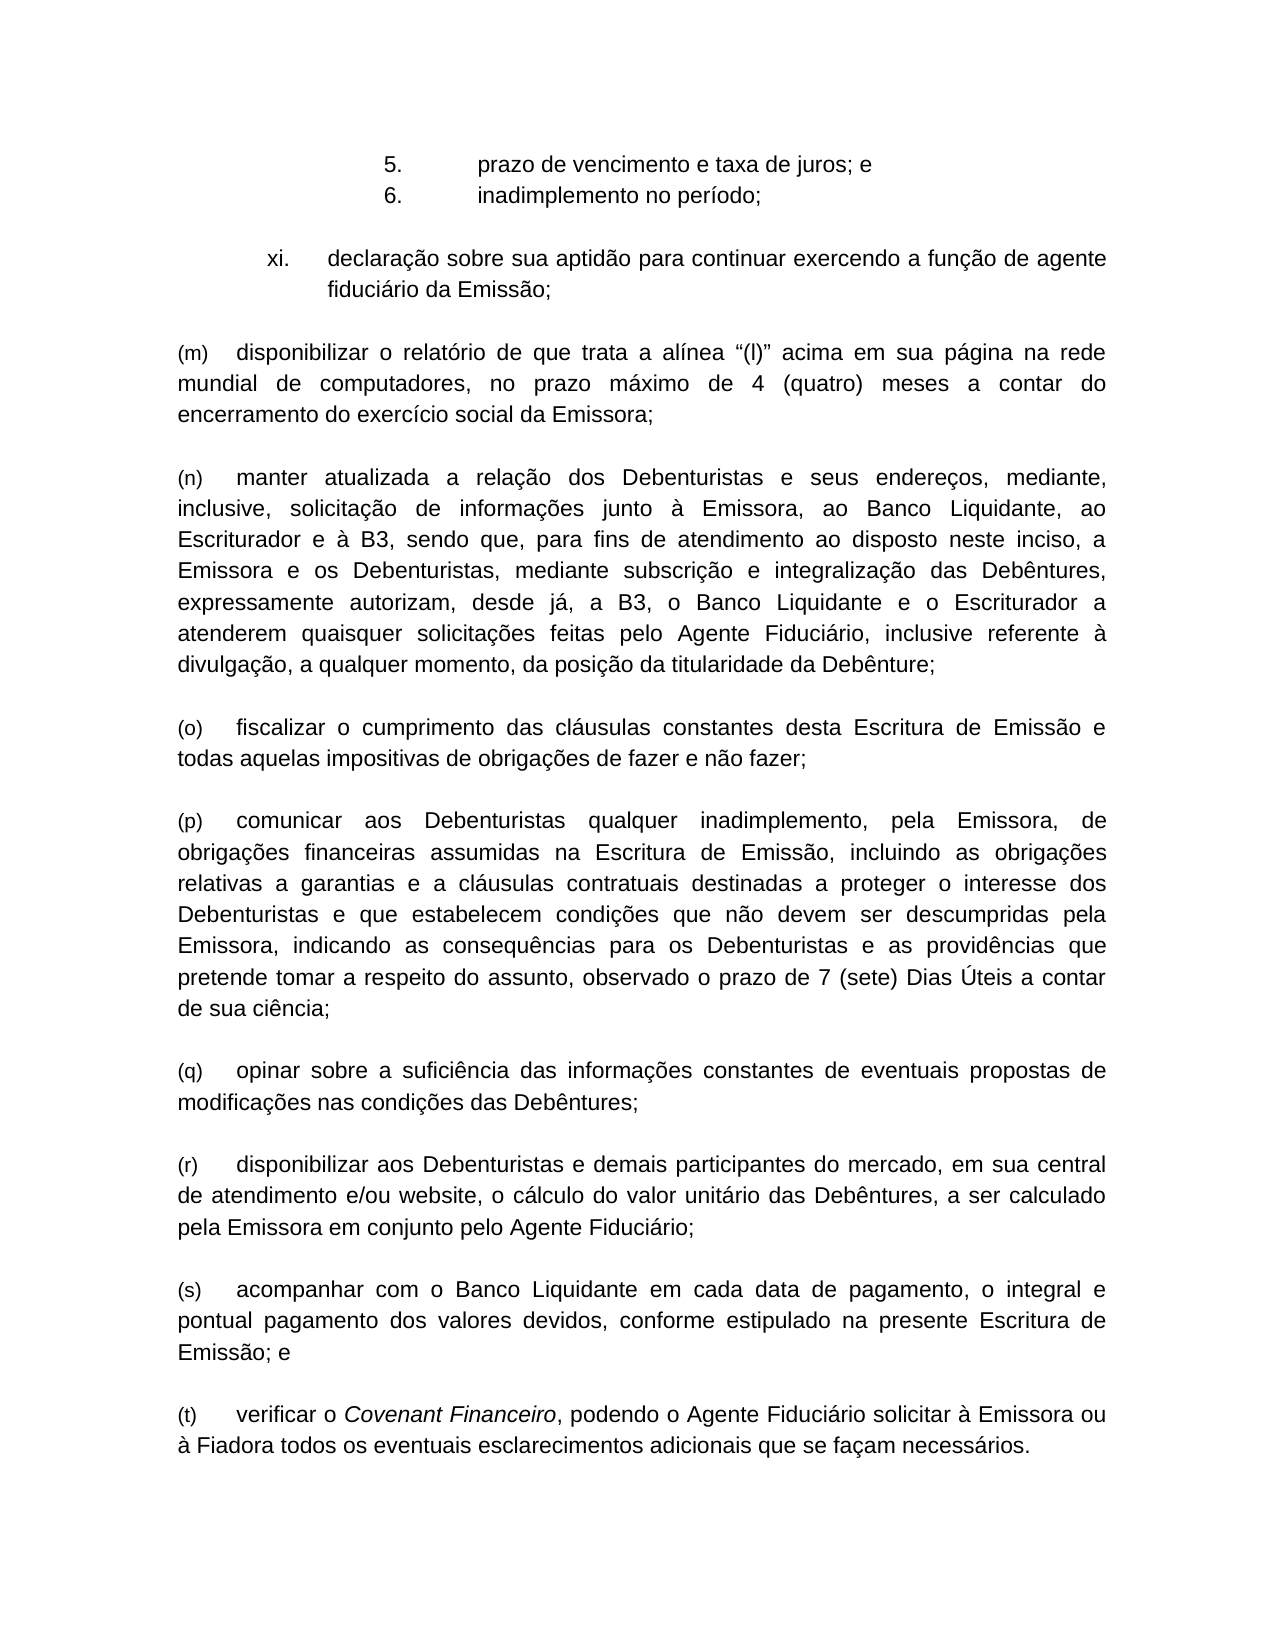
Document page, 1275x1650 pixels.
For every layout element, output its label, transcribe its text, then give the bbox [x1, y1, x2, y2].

list declaração sobre sua aptidão para continuar exercendo a função de agente fiduciário da Emissão; [290, 241, 1107, 304]
list inadimplemento no período; [383, 179, 1107, 210]
list disponibilizar aos Debenturistas e demais participantes do mercado, em sua central de atendimento e/ou website, o cálculo do valor unitário das Debêntures, a ser calculado pela Emissora em conjunto pelo Agente Fiduciário; [177, 1148, 1107, 1241]
list disponibilizar o relatório de que trata a alínea “(l)” acima em sua página na rede mundial de computadores, no prazo máximo de 4 (quatro) meses a contar do encerramento do exercício social da Emissora; [177, 335, 1107, 429]
list comunicar aos Debenturistas qualquer inadimplemento, pela Emissora, de obrigações financeiras assumidas na Escritura de Emissão, incluindo as obrigações relativas a garantias e a cláusulas contratuais destinadas a proteger o interesse dos Debenturistas e que estabelecem condições que não devem ser descumpridas pela Emissora, indicando as consequências para os Debenturistas e as providências que pretende tomar a respeito do assunto, observado o prazo de 7 (sete) Dias Úteis a contar de sua ciência; [177, 804, 1107, 1023]
list fiscalizar o cumprimento das cláusulas constantes desta Escritura de Emissão e todas aquelas impositivas de obrigações de fazer e não fazer; [177, 710, 1107, 773]
list opinar sobre a suficiência das informações constantes de eventuais propostas de modificações nas condições das Debêntures; [177, 1054, 1107, 1116]
list prazo de vencimento e taxa de juros; e [383, 148, 1107, 179]
list verificar o Covenant Financeiro, podendo o Agente Fiduciário solicitar à Emissora ou à Fiadora todos os eventuais esclarecimentos adicionais que se façam necessários. [177, 1398, 1107, 1460]
list manter atualizada a relação dos Debenturistas e seus endereços, mediante, inclusive, solicitação de informações junto à Emissora, ao Banco Liquidante, ao Escriturador e à B3, sendo que, para fins de atendimento ao disposto neste inciso, a Emissora e os Debenturistas, mediante subscrição e integralização das Debêntures, expressamente autorizam, desde já, a B3, o Banco Liquidante e o Escriturador a atenderem quaisquer solicitações feitas pelo Agente Fiduciário, inclusive referente à divulgação, a qualquer momento, da posição da titularidade da Debênture; [177, 460, 1107, 679]
list acompanhar com o Banco Liquidante em cada data de pagamento, o integral e pontual pagamento dos valores devidos, conforme estipulado na presente Escritura de Emissão; e [177, 1273, 1107, 1366]
